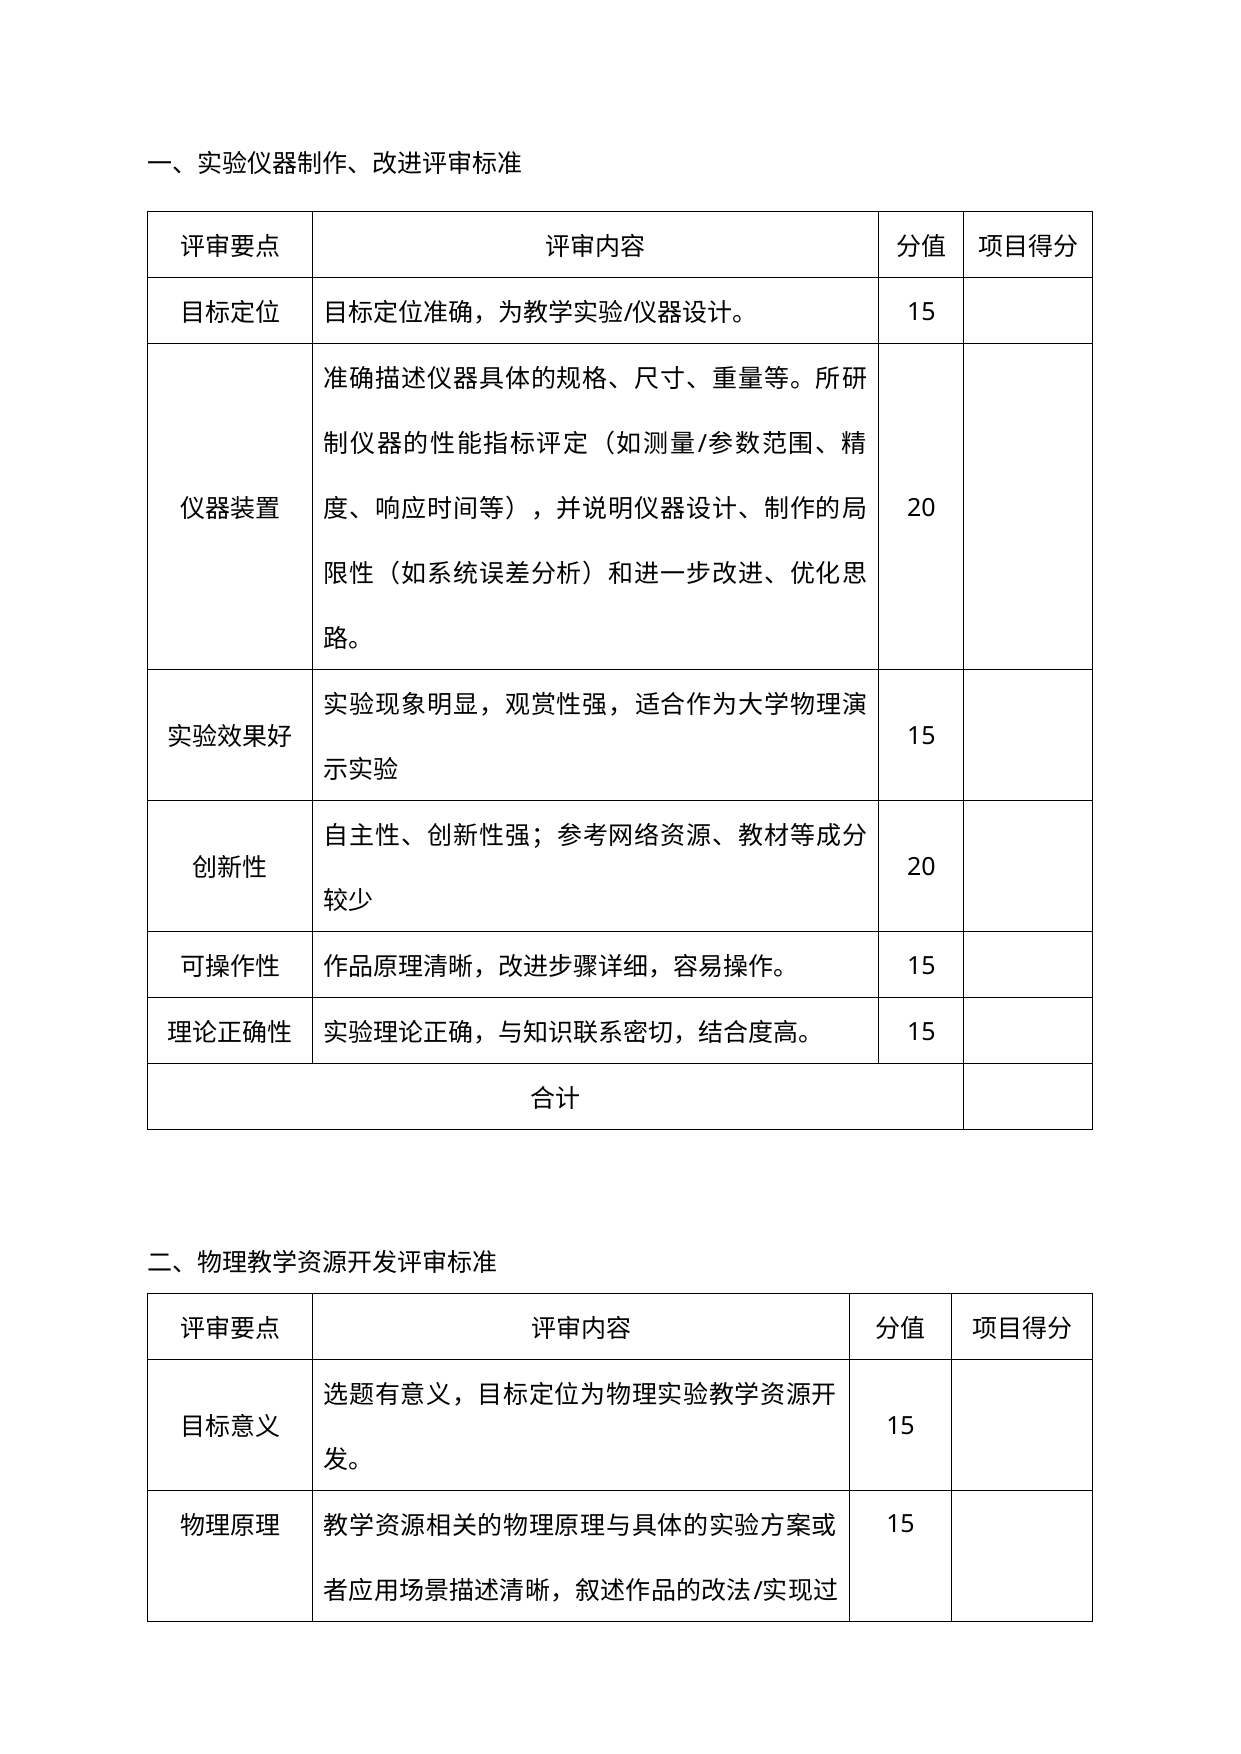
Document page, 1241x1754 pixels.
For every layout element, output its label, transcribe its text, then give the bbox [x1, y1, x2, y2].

table_cell [952, 1360, 1092, 1490]
table_cell 目标定位 [148, 278, 312, 343]
table_cell 15 [879, 932, 963, 997]
table_cell [964, 278, 1092, 343]
table_cell 仪器装置 [148, 344, 312, 669]
table_header 评审要点 [148, 1294, 312, 1359]
table_cell 目标定位准确，为教学实验/仪器设计。 [313, 278, 878, 343]
table_cell 实验效果好 [148, 670, 312, 800]
table_cell 15 [850, 1491, 951, 1621]
table_cell 可操作性 [148, 932, 312, 997]
table_header 评审要点 [148, 212, 312, 277]
table_cell 理论正确性 [148, 998, 312, 1063]
table_cell 15 [879, 998, 963, 1063]
table_header 评审内容 [313, 212, 878, 277]
table_cell 15 [850, 1360, 951, 1490]
table_cell 15 [879, 278, 963, 343]
table_cell 自主性、创新性强；参考网络资源、教材等成分较少 [313, 801, 878, 931]
table_cell [964, 932, 1092, 997]
table_cell 作品原理清晰，改进步骤详细，容易操作。 [313, 932, 878, 997]
table_cell [964, 344, 1092, 669]
table_cell 20 [879, 344, 963, 669]
table_cell 目标意义 [148, 1360, 312, 1490]
table_cell 合计 [148, 1064, 963, 1129]
table_cell 准确描述仪器具体的规格、尺寸、重量等。所研制仪器的性能指标评定（如测量/参数范围、精度、响应时间等），并说明仪器设计、制作的局限性（如系统误差分析）和进一步改进、优化思路。 [313, 344, 878, 669]
table_cell 实验理论正确，与知识联系密切，结合度高。 [313, 998, 878, 1063]
list 二、物理教学资源开发评审标准 [148, 1228, 1093, 1293]
table_cell 20 [879, 801, 963, 931]
text 一、实验仪器制作、改进评审标准 [148, 129, 1093, 194]
table_cell 创新性 [148, 801, 312, 931]
table_cell 物理原理 [148, 1491, 312, 1621]
table_cell [952, 1491, 1092, 1621]
table_header 评审内容 [313, 1294, 849, 1359]
table_cell 15 [879, 670, 963, 800]
table_cell 实验现象明显，观赏性强，适合作为大学物理演示实验 [313, 670, 878, 800]
table_cell [964, 670, 1092, 800]
table_cell [964, 998, 1092, 1063]
table_header 项目得分 [952, 1294, 1092, 1359]
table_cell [313, 1491, 849, 1621]
table_cell [964, 1064, 1092, 1129]
table_header 分值 [879, 212, 963, 277]
table_header 项目得分 [964, 212, 1092, 277]
table_cell 选题有意义，目标定位为物理实验教学资源开发。 [313, 1360, 849, 1490]
table_header 分值 [850, 1294, 951, 1359]
table_cell [964, 801, 1092, 931]
